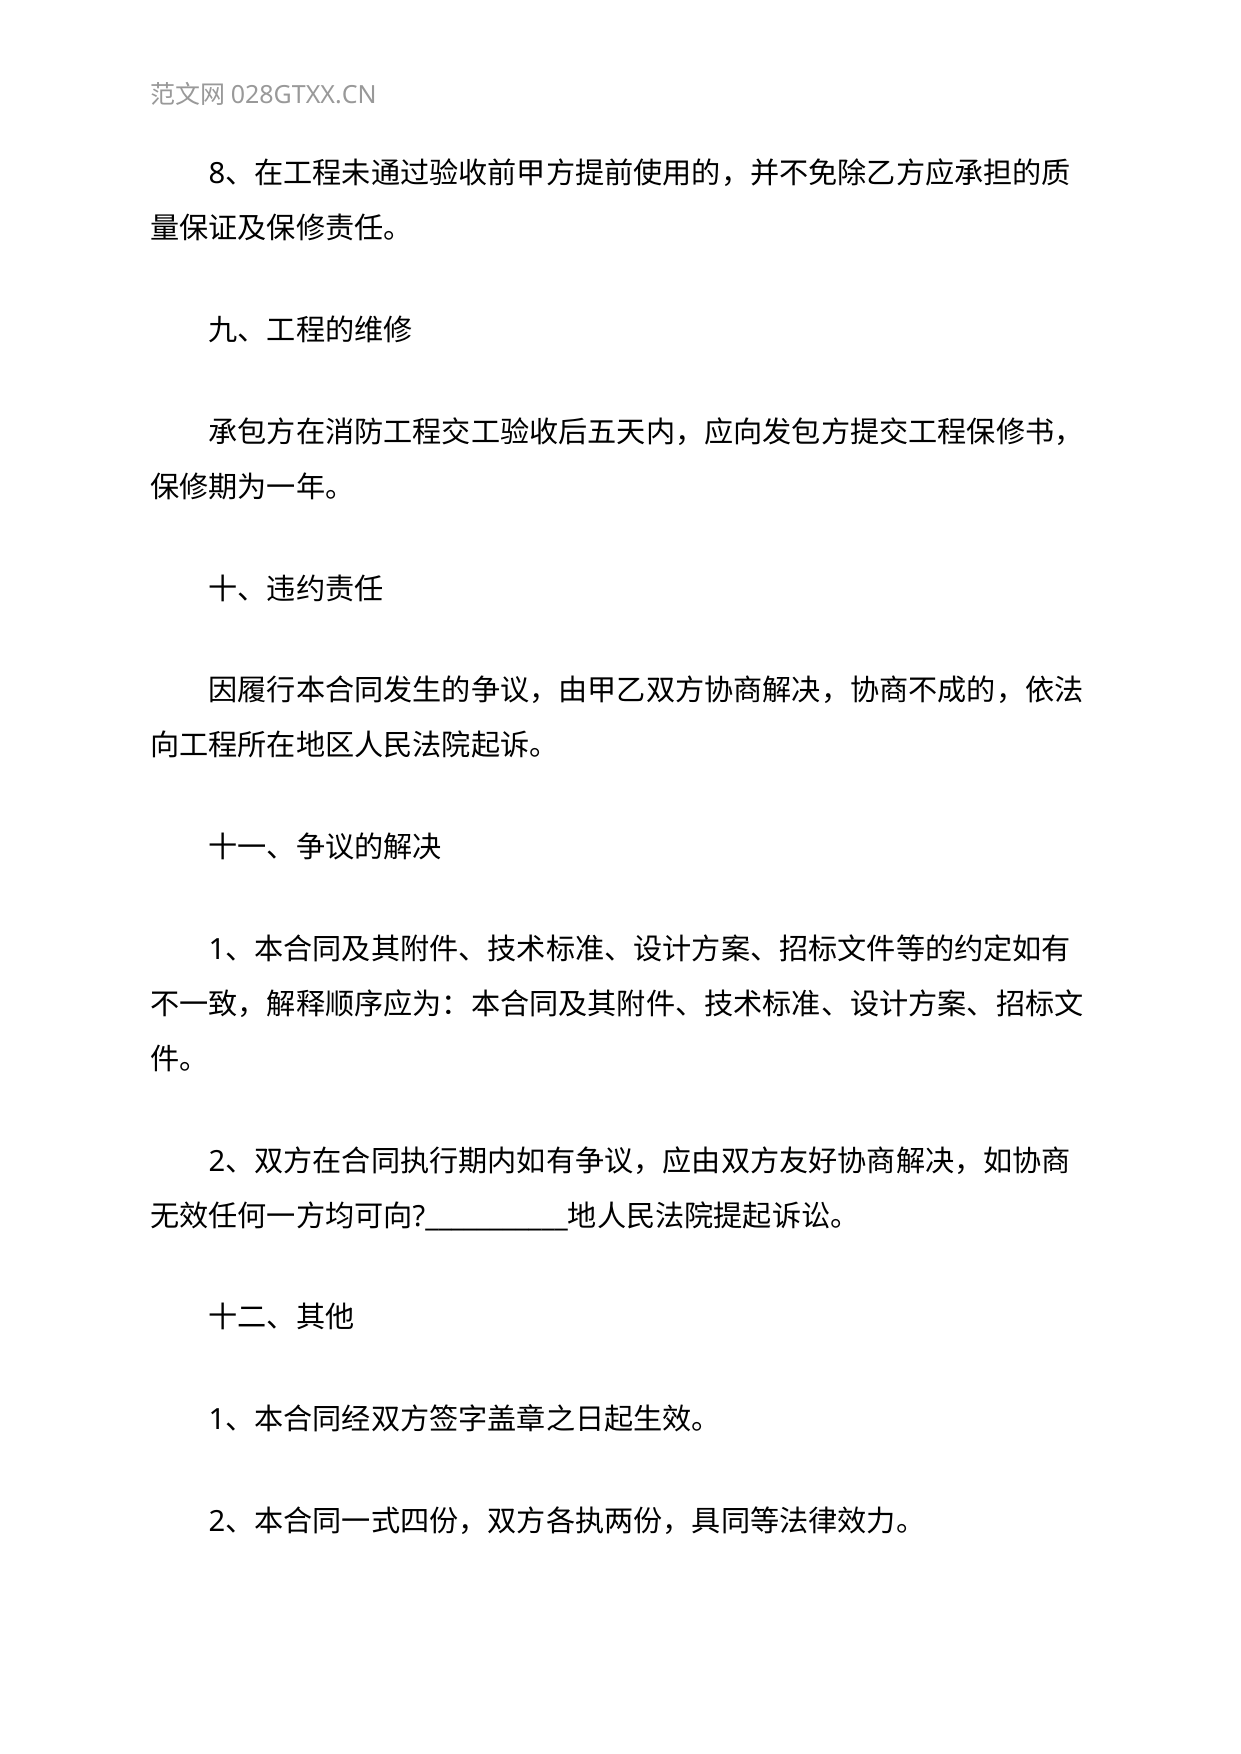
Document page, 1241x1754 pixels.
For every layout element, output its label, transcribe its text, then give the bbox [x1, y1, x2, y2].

text 因履行本合同发生的争议，由甲乙双方协商解决，协商不成的，依法向工程所在地区人民法院起诉。 [150, 667, 1090, 764]
text 8、在工程未通过验收前甲方提前使用的，并不免除乙方应承担的质量保证及保修责任。 [150, 150, 1090, 247]
text 2、本合同一式四份，双方各执两份，具同等法律效力。 [150, 1498, 1090, 1540]
text 九、工程的维修 [150, 307, 1090, 349]
text 1、本合同经双方签字盖章之日起生效。 [150, 1396, 1090, 1438]
text 承包方在消防工程交工验收后五天内，应向发包方提交工程保修书，保修期为一年。 [150, 408, 1090, 506]
text 2、双方在合同执行期内如有争议，应由双方友好协商解决，如协商无效任何一方均可向?___________地人民法院提起诉讼。 [150, 1137, 1090, 1234]
text 十、违约责任 [150, 565, 1090, 607]
text 十一、争议的解决 [150, 824, 1090, 866]
text 十二、其他 [150, 1294, 1090, 1336]
text 1、本合同及其附件、技术标准、设计方案、招标文件等的约定如有不一致，解释顺序应为：本合同及其附件、技术标准、设计方案、招标文件。 [150, 925, 1090, 1078]
